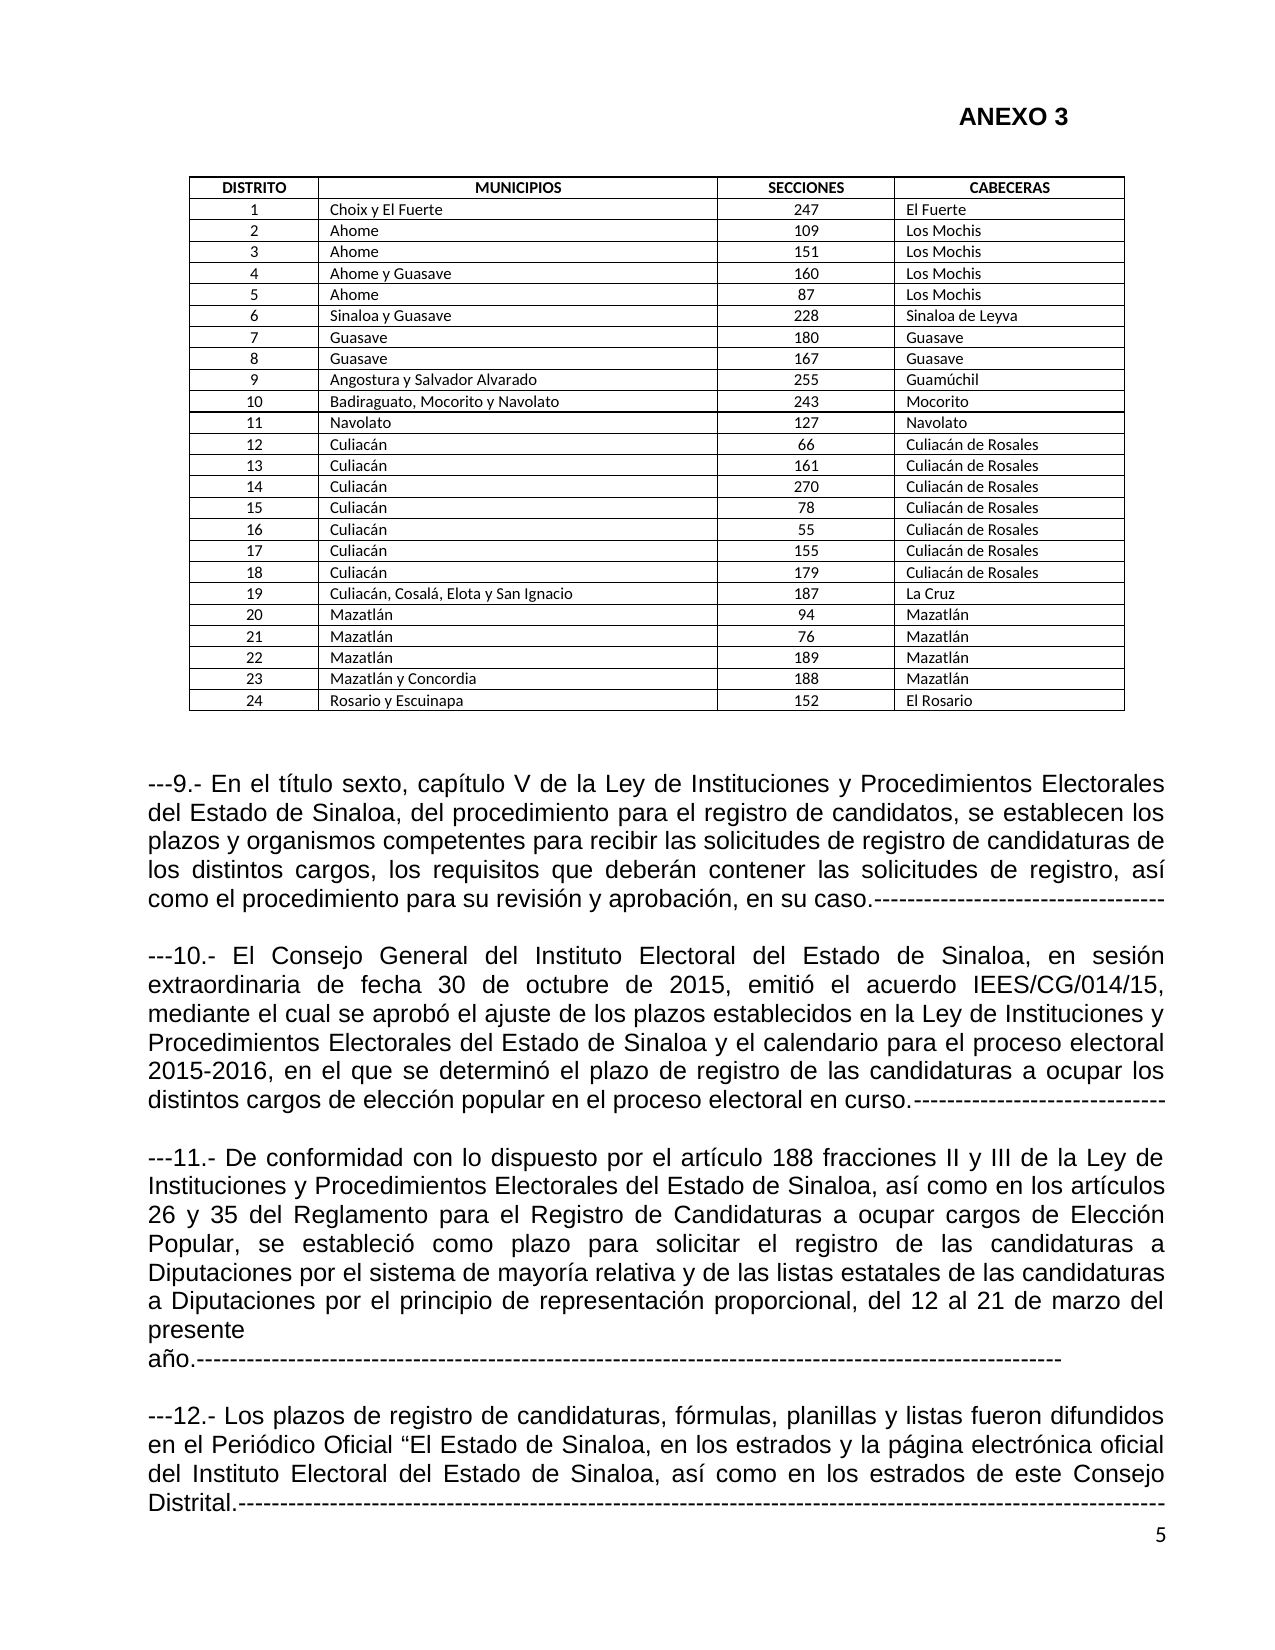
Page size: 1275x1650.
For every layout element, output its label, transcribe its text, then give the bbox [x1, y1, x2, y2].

table_cell Guasave [895, 348, 1124, 369]
table_cell 179 [718, 562, 894, 582]
table_cell 16 [190, 519, 318, 539]
table_cell 270 [718, 476, 894, 497]
table_cell Los Mochis [895, 284, 1124, 304]
table_cell 180 [718, 327, 894, 347]
table_cell 24 [190, 690, 318, 710]
text ---10.- El Consejo General del Instituto Electoral del Estado de Sinaloa, en sesión extraordinaria de fecha 30 de octubre de 2015, emitió el acuerdo IEES/CG/014/15, mediante el cual se aprobó el ajuste de los plazos establecidos en la Ley de Instituciones y Procedimientos Electorales del Estado de Sinaloa y el calendario para el proceso electoral 2015-2016, en el que se determinó el plazo de registro de las candidaturas a ocupar los distintos cargos de elección popular en el proceso electoral en curso. [148, 941, 1167, 1114]
table_cell 243 [718, 391, 894, 411]
table_cell La Cruz [895, 583, 1124, 603]
table_cell 66 [718, 434, 894, 454]
table_cell 189 [718, 647, 894, 668]
table_cell Ahome [319, 284, 717, 304]
table_cell Culiacán de Rosales [895, 541, 1124, 561]
table_cell 10 [190, 391, 318, 411]
table_cell 11 [190, 413, 318, 433]
table_cell 55 [718, 519, 894, 539]
table_cell Culiacán de Rosales [895, 455, 1124, 475]
table_cell Culiacán [319, 434, 717, 454]
table_cell Culiacán de Rosales [895, 434, 1124, 454]
table_cell 151 [718, 242, 894, 262]
table_cell El Rosario [895, 690, 1124, 710]
table_cell Mazatlán [319, 626, 717, 646]
table_cell Guamúchil [895, 370, 1124, 390]
table_cell 20 [190, 605, 318, 625]
table_cell Badiraguato, Mocorito y Navolato [319, 391, 717, 411]
table_cell 6 [190, 306, 318, 326]
table_cell Guasave [319, 327, 717, 347]
table_cell Culiacán [319, 476, 717, 497]
table_cell Guasave [895, 327, 1124, 347]
table_cell Mazatlán [895, 626, 1124, 646]
table_header CABECERAS [895, 178, 1124, 198]
table_cell Mazatlán [895, 605, 1124, 625]
table_cell Los Mochis [895, 242, 1124, 262]
table_cell Mazatlán [319, 605, 717, 625]
table_cell 14 [190, 476, 318, 497]
table_cell Ahome [319, 220, 717, 241]
table_cell Angostura y Salvador Alvarado [319, 370, 717, 390]
table_cell 76 [718, 626, 894, 646]
table_cell Culiacán de Rosales [895, 476, 1124, 497]
table_cell 94 [718, 605, 894, 625]
table_cell 19 [190, 583, 318, 603]
table_cell 78 [718, 498, 894, 518]
table_cell 161 [718, 455, 894, 475]
table_cell Guasave [319, 348, 717, 369]
table_cell 8 [190, 348, 318, 369]
table_cell 12 [190, 434, 318, 454]
table_cell Culiacán [319, 519, 717, 539]
table_cell Culiacán de Rosales [895, 519, 1124, 539]
table_cell Navolato [319, 413, 717, 433]
table_cell 21 [190, 626, 318, 646]
table_cell Los Mochis [895, 220, 1124, 241]
table_cell 167 [718, 348, 894, 369]
table_cell 9 [190, 370, 318, 390]
table_cell 87 [718, 284, 894, 304]
table_cell 2 [190, 220, 318, 241]
table_cell 5 [190, 284, 318, 304]
table_header MUNICIPIOS [319, 178, 717, 198]
table_cell Culiacán, Cosalá, Elota y San Ignacio [319, 583, 717, 603]
table_cell El Fuerte [895, 199, 1124, 219]
table_cell 13 [190, 455, 318, 475]
table_cell Los Mochis [895, 263, 1124, 283]
table_cell 160 [718, 263, 894, 283]
text ---12.- Los plazos de registro de candidaturas, fórmulas, planillas y listas fueron difundidos en el Periódico Oficial “El Estado de Sinaloa, en los estrados y la página electrónica oficial del Instituto Electoral del Estado de Sinaloa, así como en los estrados de este Consejo Distrital. [148, 1401, 1167, 1516]
table_cell Ahome [319, 242, 717, 262]
table_cell Culiacán [319, 562, 717, 582]
table_cell Culiacán de Rosales [895, 562, 1124, 582]
table_cell Rosario y Escuinapa [319, 690, 717, 710]
table_cell Ahome y Guasave [319, 263, 717, 283]
text ---9.- En el título sexto, capítulo V de la Ley de Instituciones y Procedimientos Electorales del Estado de Sinaloa, del procedimiento para el registro de candidatos, se establecen los plazos y organismos competentes para recibir las solicitudes de registro de candidaturas de los distintos cargos, los requisitos que deberán contener las solicitudes de registro, así como el procedimiento para su revisión y aprobación, en su caso.----------------------------------- [148, 769, 1167, 913]
table_cell 4 [190, 263, 318, 283]
table_cell Sinaloa y Guasave [319, 306, 717, 326]
table_cell 188 [718, 669, 894, 689]
table_cell 187 [718, 583, 894, 603]
table_cell 247 [718, 199, 894, 219]
table_cell Culiacán [319, 455, 717, 475]
table_cell Mocorito [895, 391, 1124, 411]
table_cell 127 [718, 413, 894, 433]
table_cell 22 [190, 647, 318, 668]
table_cell Sinaloa de Leyva [895, 306, 1124, 326]
table_cell Mazatlán [319, 647, 717, 668]
table_cell 23 [190, 669, 318, 689]
table_cell Culiacán [319, 541, 717, 561]
table_header DISTRITO [190, 178, 318, 198]
table_cell 228 [718, 306, 894, 326]
table_cell 1 [190, 199, 318, 219]
table_cell Culiacán de Rosales [895, 498, 1124, 518]
table_cell 17 [190, 541, 318, 561]
table_cell Mazatlán [895, 669, 1124, 689]
table_cell Navolato [895, 413, 1124, 433]
table_cell Mazatlán y Concordia [319, 669, 717, 689]
table_cell 155 [718, 541, 894, 561]
table_cell 152 [718, 690, 894, 710]
table_header SECCIONES [718, 178, 894, 198]
table_cell 109 [718, 220, 894, 241]
table_cell 3 [190, 242, 318, 262]
table_cell 255 [718, 370, 894, 390]
text ---11.- De conformidad con lo dispuesto por el artículo 188 fracciones II y III de la Ley de Instituciones y Procedimientos Electorales del Estado de Sinaloa, así como en los artículos 26 y 35 del Reglamento para el Registro de Candidaturas a ocupar cargos de Elección Popular, se estableció como plazo para solicitar el registro de las candidaturas a Diputaciones por el sistema de mayoría relativa y de las listas estatales de las candidaturas a Diputaciones por el principio de representación proporcional, del 12 al 21 de marzo del presente año.-------------------------------------------------------------------------------------------------------- [148, 1143, 1167, 1373]
table_cell Mazatlán [895, 647, 1124, 668]
table_cell 15 [190, 498, 318, 518]
table_cell 7 [190, 327, 318, 347]
table_cell Choix y El Fuerte [319, 199, 717, 219]
table_cell Culiacán [319, 498, 717, 518]
table_cell 18 [190, 562, 318, 582]
